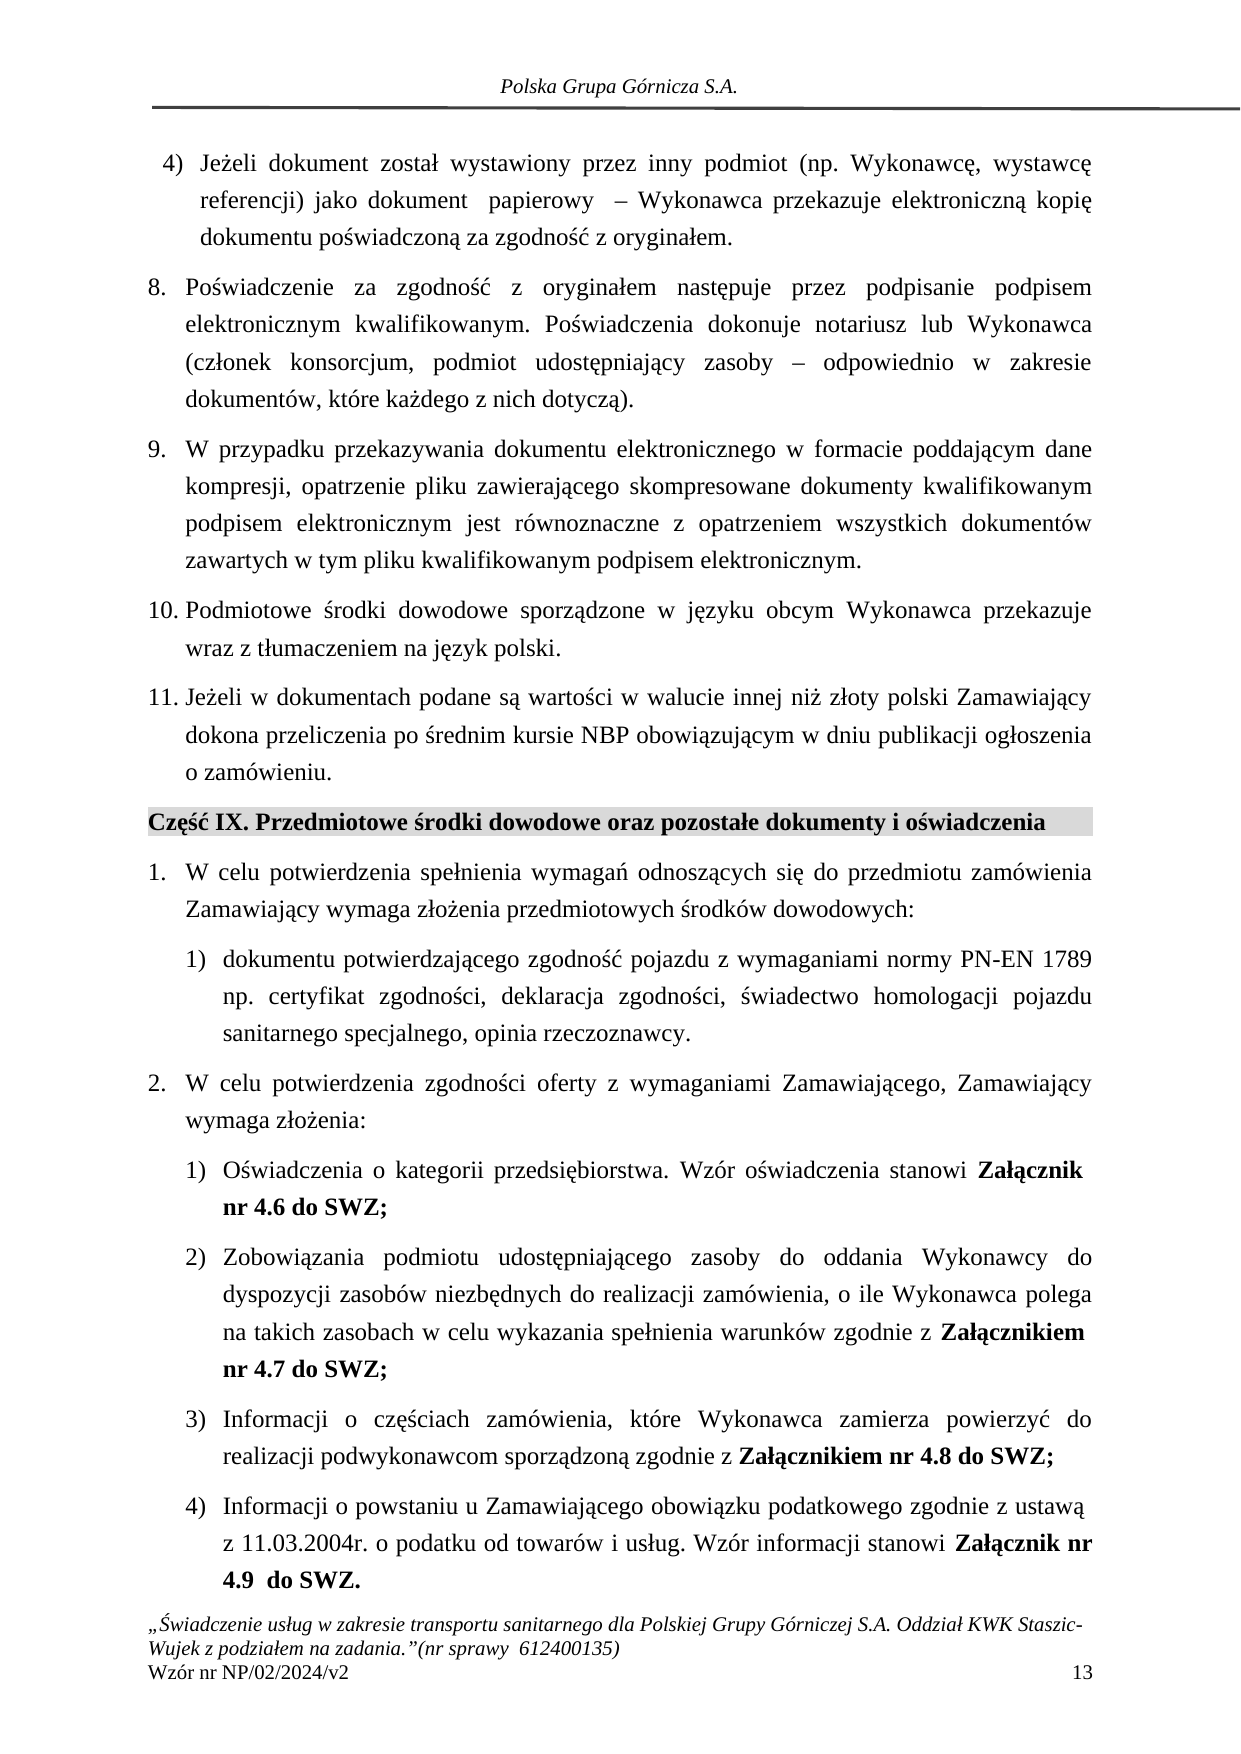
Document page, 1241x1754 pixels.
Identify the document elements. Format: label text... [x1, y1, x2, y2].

list Jeżeli w dokumentach podane są wartości w walucie innej niż złoty polski Zamawiający dokona przeliczenia po średnim kursie NBP obowiązującym w dniu publikacji ogłoszenia o zamówieniu. [148, 682, 1093, 786]
list W celu potwierdzenia spełnienia wymagań odnoszących się do przedmiotu zamówienia Zamawiający wymaga złożenia przedmiotowych środków dowodowych: [148, 857, 1093, 923]
list Oświadczenia o kategorii przedsiębiorstwa. Wzór oświadczenia stanowi Załącznik nr 4.6 do SWZ; [185, 1155, 1093, 1221]
list Zobowiązania podmiotu udostępniającego zasoby do oddania Wykonawcy do dyspozycji zasobów niezbędnych do realizacji zamówienia, o ile Wykonawca polega na takich zasobach w celu wykazania spełnienia warunków zgodnie z Załącznikiem nr 4.7 do SWZ; [185, 1242, 1093, 1383]
list Podmiotowe środki dowodowe sporządzone w języku obcym Wykonawca przekazuje wraz z tłumaczeniem na język polski. [148, 595, 1093, 661]
list Jeżeli dokument został wystawiony przez inny podmiot (np. Wykonawcę, wystawcę referencji) jako dokument papierowy – Wykonawca przekazuje elektroniczną kopię dokumentu poświadczoną za zgodność z oryginałem. [162, 148, 1093, 251]
list Informacji o powstaniu u Zamawiającego obowiązku podatkowego zgodnie z ustawą z 11.03.2004r. o podatku od towarów i usług. Wzór informacji stanowi Załącznik nr 4.9 do SWZ. [185, 1491, 1093, 1594]
list Poświadczenie za zgodność z oryginałem następuje przez podpisanie podpisem elektronicznym kwalifikowanym. Poświadczenia dokonuje notariusz lub Wykonawca (członek konsorcjum, podmiot udostępniający zasoby – odpowiednio w zakresie dokumentów, które każdego z nich dotyczą). [148, 272, 1093, 413]
list W przypadku przekazywania dokumentu elektronicznego w formacie poddającym dane kompresji, opatrzenie pliku zawierającego skompresowane dokumenty kwalifikowanym podpisem elektronicznym jest równoznaczne z opatrzeniem wszystkich dokumentów zawartych w tym pliku kwalifikowanym podpisem elektronicznym. [148, 434, 1093, 574]
list W celu potwierdzenia zgodności oferty z wymaganiami Zamawiającego, Zamawiający wymaga złożenia: [148, 1068, 1093, 1134]
subtitle Część IX. Przedmiotowe środki dowodowe oraz pozostałe dokumenty i oświadczenia [148, 807, 1093, 836]
list dokumentu potwierdzającego zgodność pojazdu z wymaganiami normy PN-EN 1789 np. certyfikat zgodności, deklaracja zgodności, świadectwo homologacji pojazdu sanitarnego specjalnego, opinia rzeczoznawcy. [185, 944, 1093, 1047]
list Informacji o częściach zamówienia, które Wykonawca zamierza powierzyć do realizacji podwykonawcom sporządzoną zgodnie z Załącznikiem nr 4.8 do SWZ; [185, 1404, 1093, 1470]
